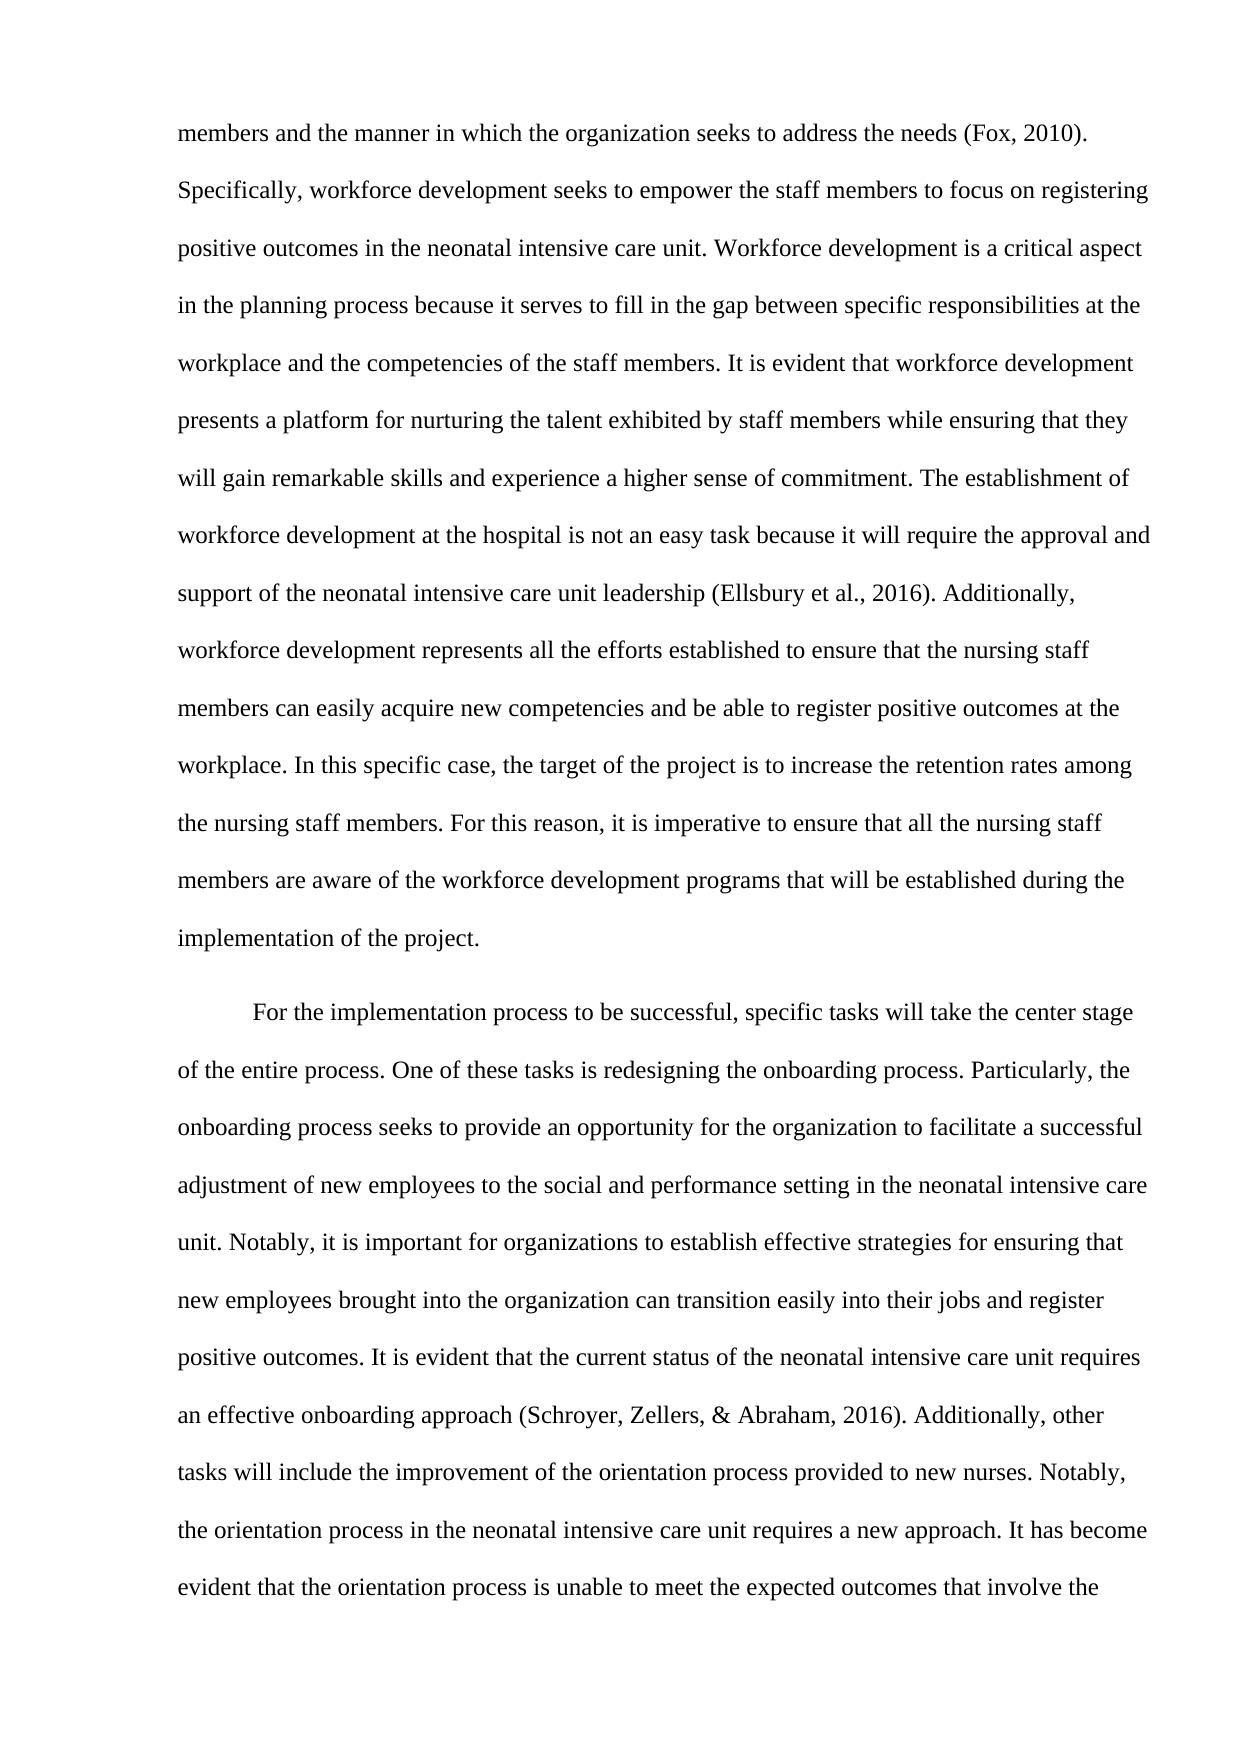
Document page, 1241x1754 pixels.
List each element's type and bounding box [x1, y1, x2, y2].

text [177, 118, 1152, 952]
text [177, 997, 1152, 1601]
